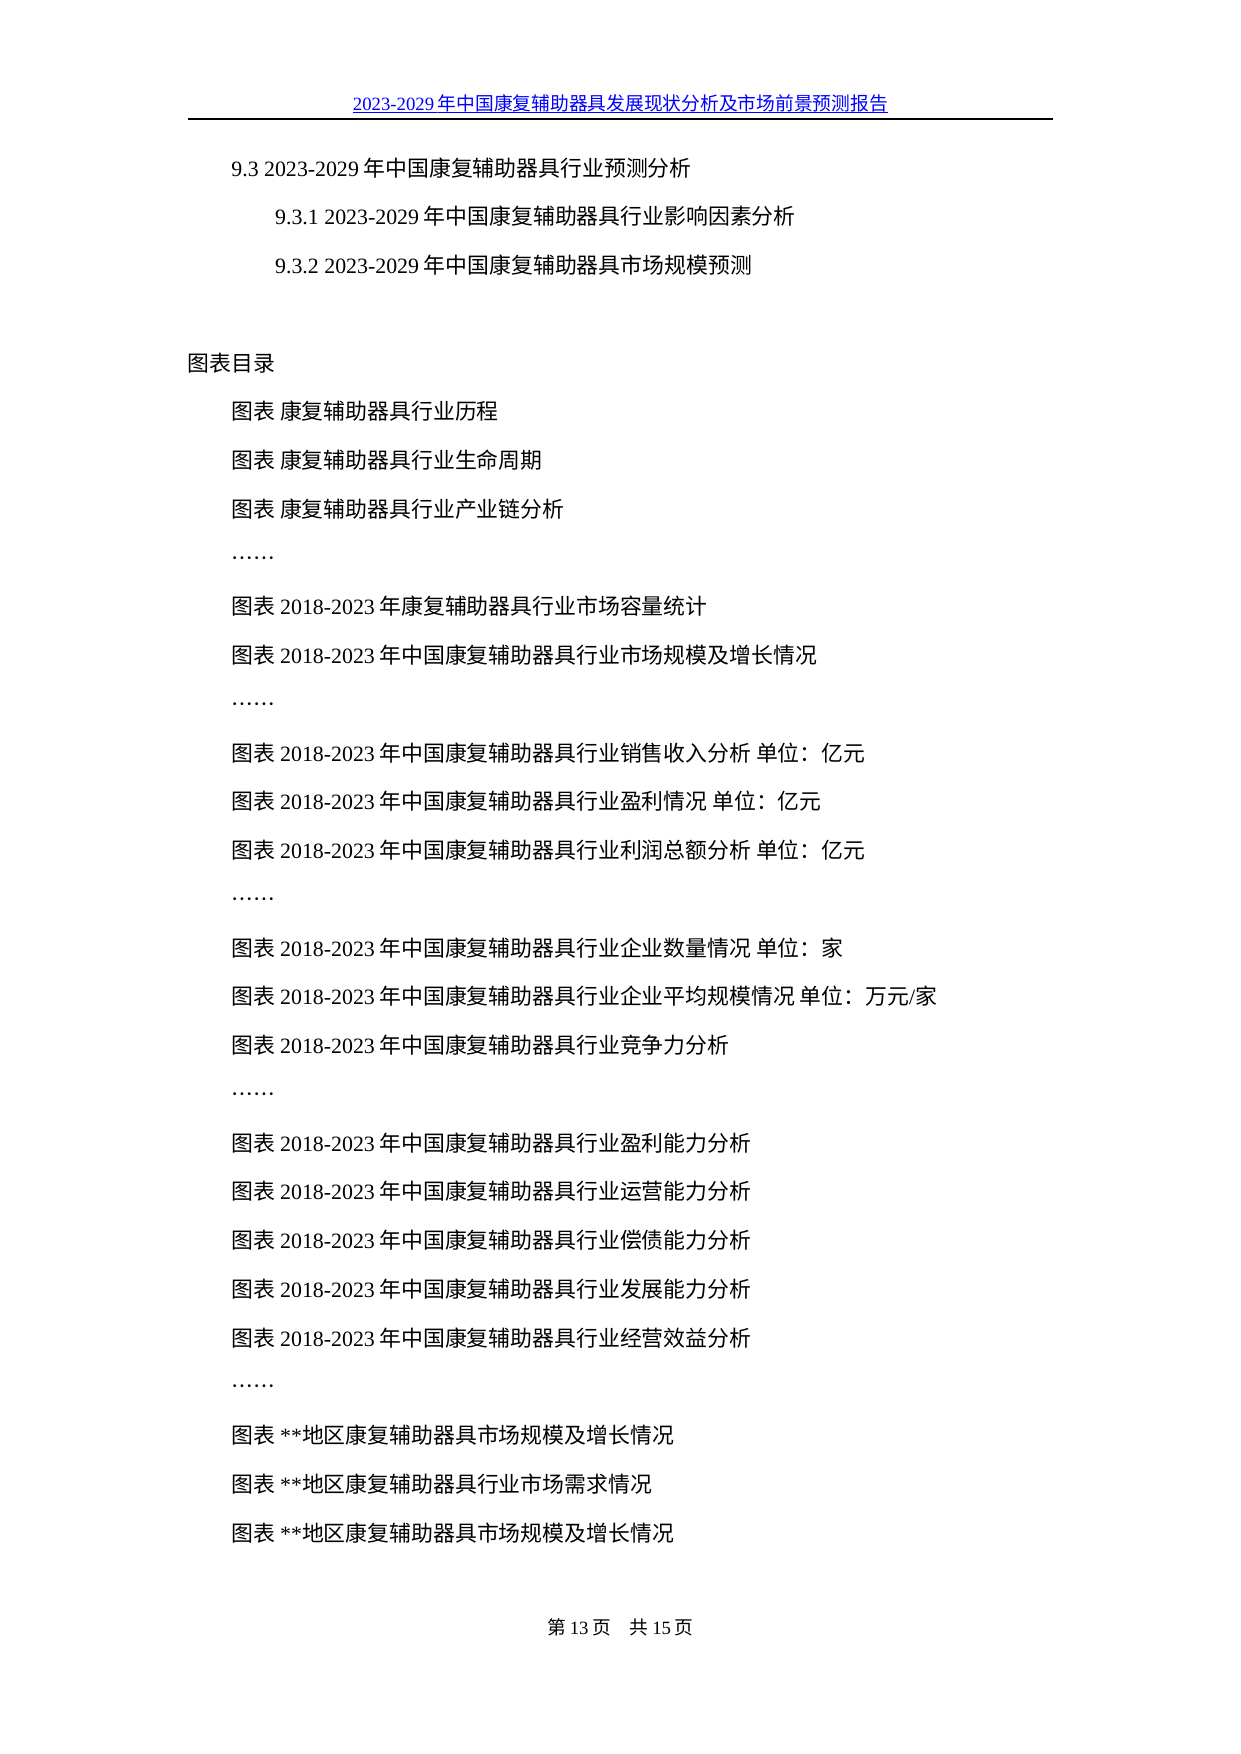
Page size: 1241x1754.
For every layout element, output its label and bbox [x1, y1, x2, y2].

text [187, 150, 1053, 1548]
